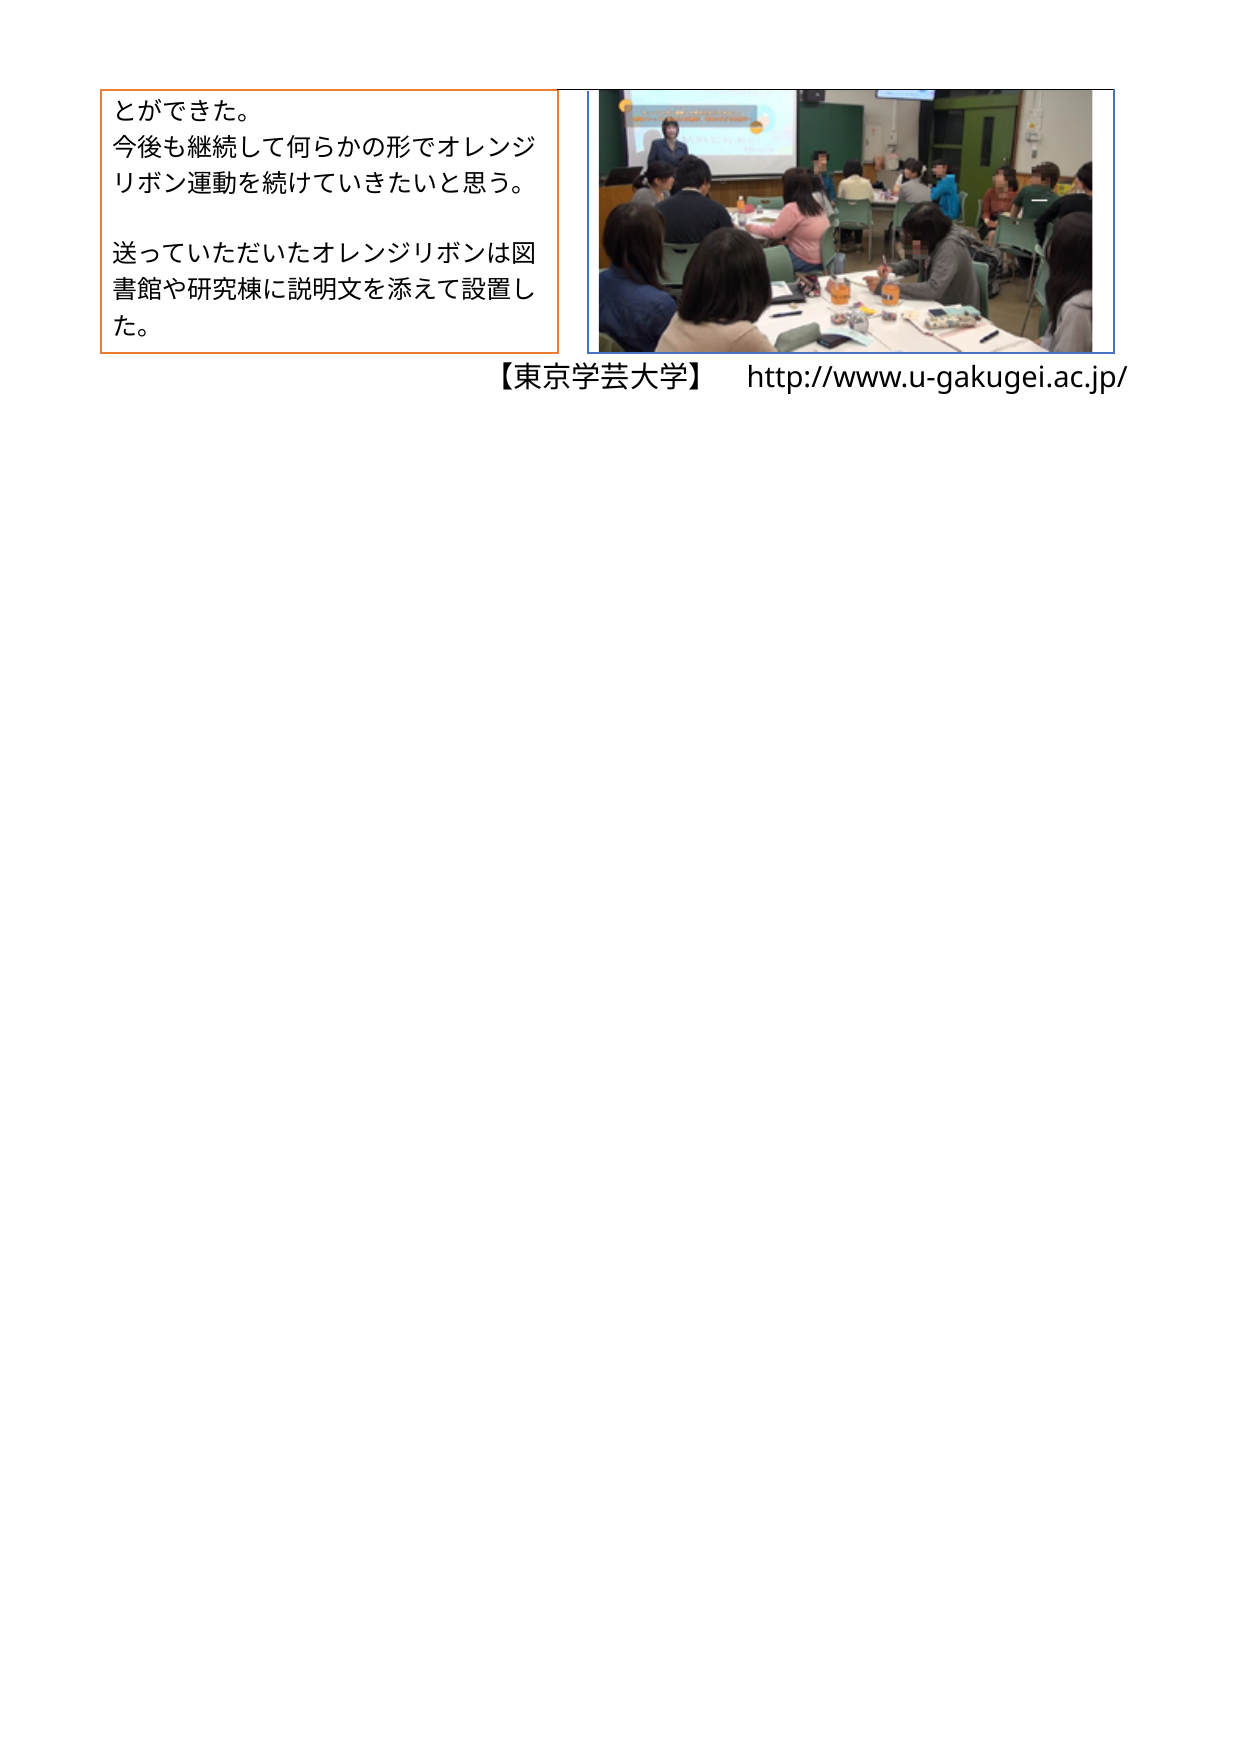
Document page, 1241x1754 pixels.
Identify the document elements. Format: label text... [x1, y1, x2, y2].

text 【東京学芸大学】 http://www.u-gakugei.ac.jp/ [112, 354, 1128, 396]
picture [598, 90, 1093, 352]
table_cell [102, 91, 557, 352]
